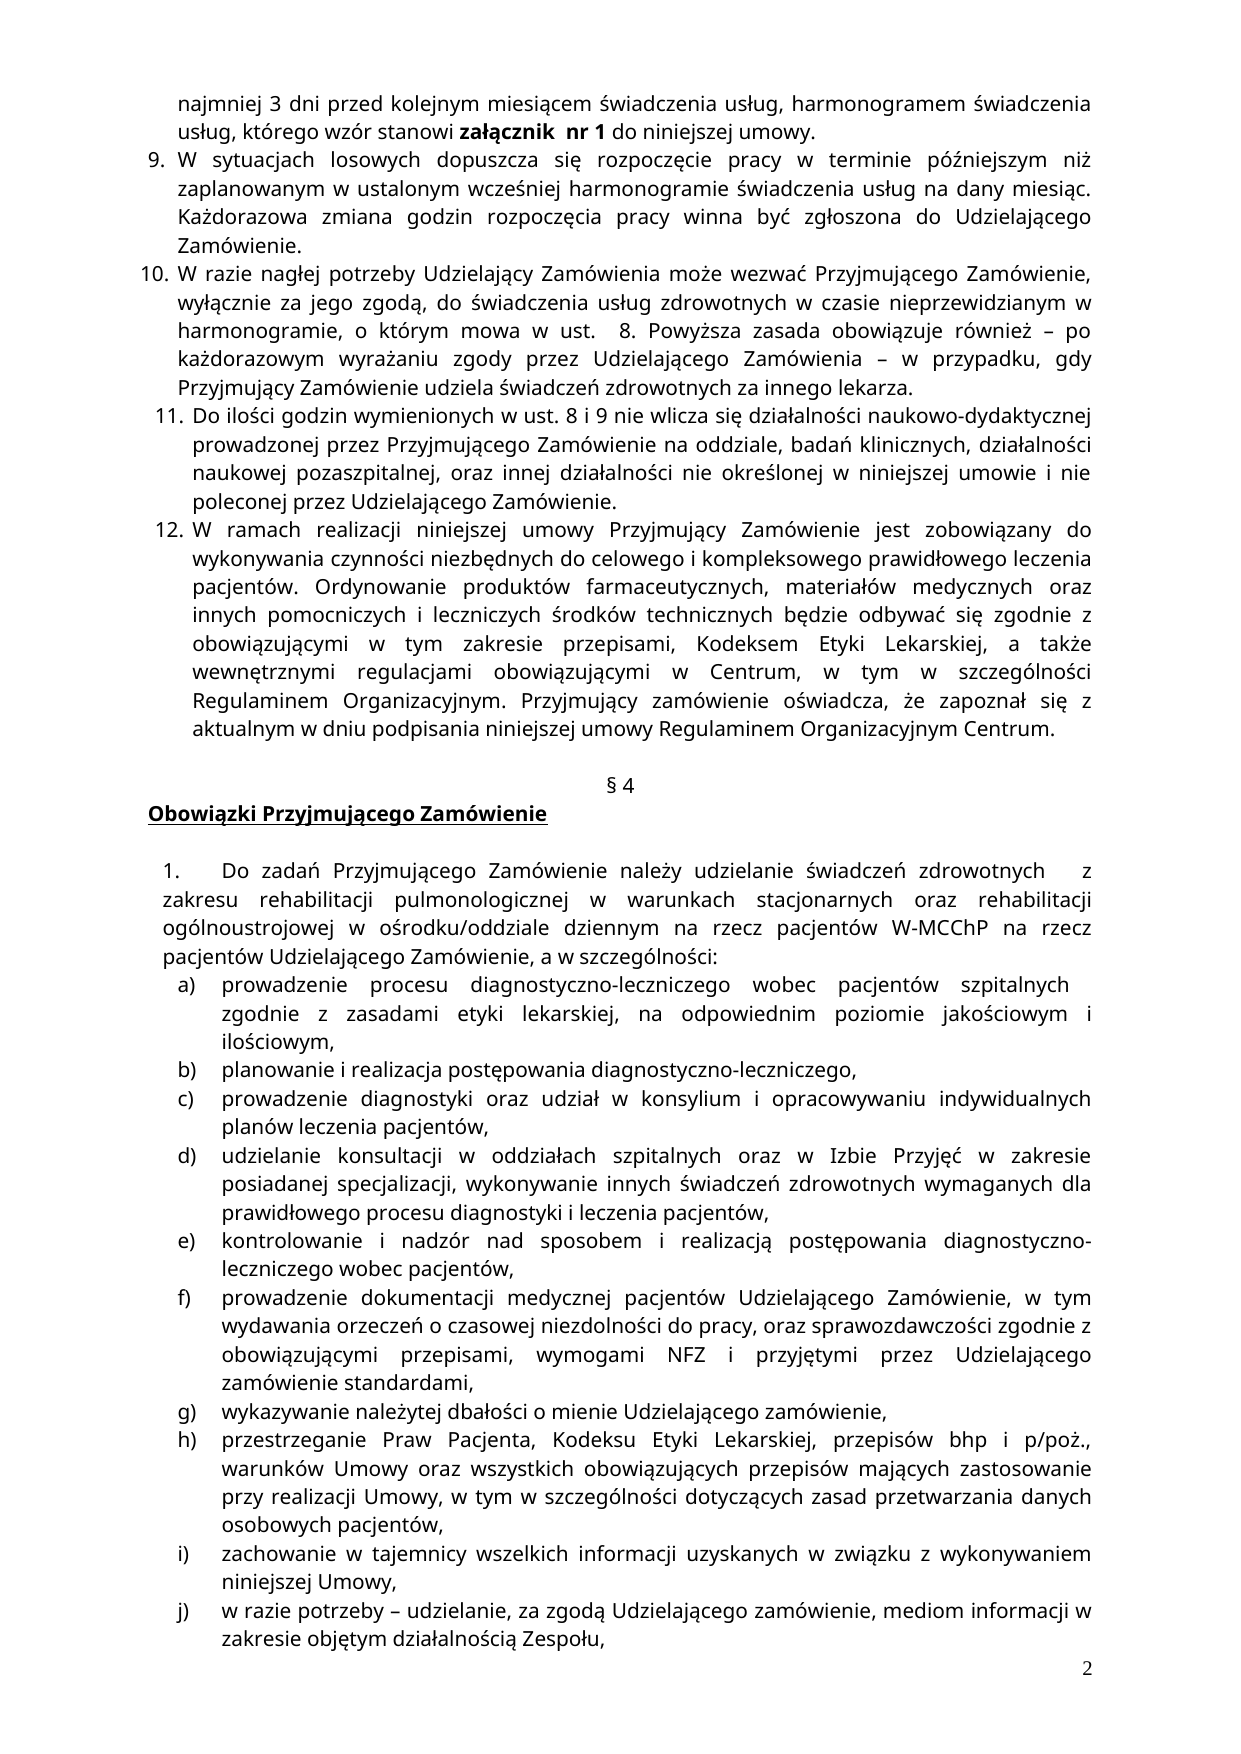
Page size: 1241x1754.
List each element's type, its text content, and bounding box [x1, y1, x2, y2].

list kontrolowanie i nadzór nad sposobem i realizacją postępowania diagnostyczno-leczniczego wobec pacjentów, [177, 1226, 1093, 1283]
list zachowanie w tajemnicy wszelkich informacji uzyskanych w związku z wykonywaniem niniejszej Umowy, [177, 1539, 1093, 1596]
list wykazywanie należytej dbałości o mienie Udzielającego zamówienie, [177, 1397, 1093, 1425]
list w razie potrzeby – udzielanie, za zgodą Udzielającego zamówienie, mediom informacji w zakresie objętym działalnością Zespołu, [177, 1596, 1093, 1653]
list W razie nagłej potrzeby Udzielający Zamówienia może wezwać Przyjmującego Zamówienie, wyłącznie za jego zgodą, do świadczenia usług zdrowotnych w czasie nieprzewidzianym w harmonogramie, o którym mowa w ust. 8. Powyższa zasada obowiązuje również – po każdorazowym wyrażaniu zgody przez Udzielającego Zamówienia – w przypadku, gdy Przyjmujący Zamówienie udziela świadczeń zdrowotnych za innego lekarza. [140, 259, 1093, 401]
list przestrzeganie Praw Pacjenta, Kodeksu Etyki Lekarskiej, przepisów bhp i p/poż., warunków Umowy oraz wszystkich obowiązujących przepisów mających zastosowanie przy realizacji Umowy, w tym w szczególności dotyczących zasad przetwarzania danych osobowych pacjentów, [177, 1425, 1093, 1539]
list planowanie i realizacja postępowania diagnostyczno-leczniczego, [177, 1056, 1093, 1084]
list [148, 89, 1093, 146]
list W sytuacjach losowych dopuszcza się rozpoczęcie pracy w terminie późniejszym niż zaplanowanym w ustalonym wcześniej harmonogramie świadczenia usług na dany miesiąc. Każdorazowa zmiana godzin rozpoczęcia pracy winna być zgłoszona do Udzielającego Zamówienie. [148, 146, 1093, 259]
list udzielanie konsultacji w oddziałach szpitalnych oraz w Izbie Przyjęć w zakresie posiadanej specjalizacji, wykonywanie innych świadczeń zdrowotnych wymaganych dla prawidłowego procesu diagnostyki i leczenia pacjentów, [177, 1141, 1093, 1226]
list prowadzenie diagnostyki oraz udział w konsylium i opracowywaniu indywidualnych planów leczenia pacjentów, [177, 1084, 1093, 1141]
list prowadzenie dokumentacji medycznej pacjentów Udzielającego Zamówienie, w tym wydawania orzeczeń o czasowej niezdolności do pracy, oraz sprawozdawczości zgodnie z obowiązującymi przepisami, wymogami NFZ i przyjętymi przez Udzielającego zamówienie standardami, [177, 1283, 1093, 1397]
list Do ilości godzin wymienionych w ust. 8 i 9 nie wlicza się działalności naukowo-dydaktycznej prowadzonej przez Przyjmującego Zamówienie na oddziale, badań klinicznych, działalności naukowej pozaszpitalnej, oraz innej działalności nie określonej w niniejszej umowie i nie poleconej przez Udzielającego Zamówienie. [154, 401, 1093, 515]
list prowadzenie procesu diagnostyczno-leczniczego wobec pacjentów szpitalnych zgodnie z zasadami etyki lekarskiej, na odpowiednim poziomie jakościowym i ilościowym, [177, 970, 1093, 1056]
text 1. Do zadań Przyjmującego Zamówienie należy udzielanie świadczeń zdrowotnych z zakresu rehabilitacji pulmonologicznej w warunkach stacjonarnych oraz rehabilitacji ogólnoustrojowej w ośrodku/oddziale dziennym na rzecz pacjentów W-MCChP na rzecz pacjentów Udzielającego Zamówienie, a w szczególności: [162, 856, 1093, 970]
text § 4 [148, 771, 1093, 799]
text Obowiązki Przyjmującego Zamówienie [148, 799, 1093, 828]
list W ramach realizacji niniejszej umowy Przyjmujący Zamówienie jest zobowiązany do wykonywania czynności niezbędnych do celowego i kompleksowego prawidłowego leczenia pacjentów. Ordynowanie produktów farmaceutycznych, materiałów medycznych oraz innych pomocniczych i leczniczych środków technicznych będzie odbywać się zgodnie z obowiązującymi w tym zakresie przepisami, Kodeksem Etyki Lekarskiej, a także wewnętrznymi regulacjami obowiązującymi w Centrum, w tym w szczególności Regulaminem Organizacyjnym. Przyjmujący zamówienie oświadcza, że zapoznał się z aktualnym w dniu podpisania niniejszej umowy Regulaminem Organizacyjnym Centrum. [154, 515, 1093, 743]
